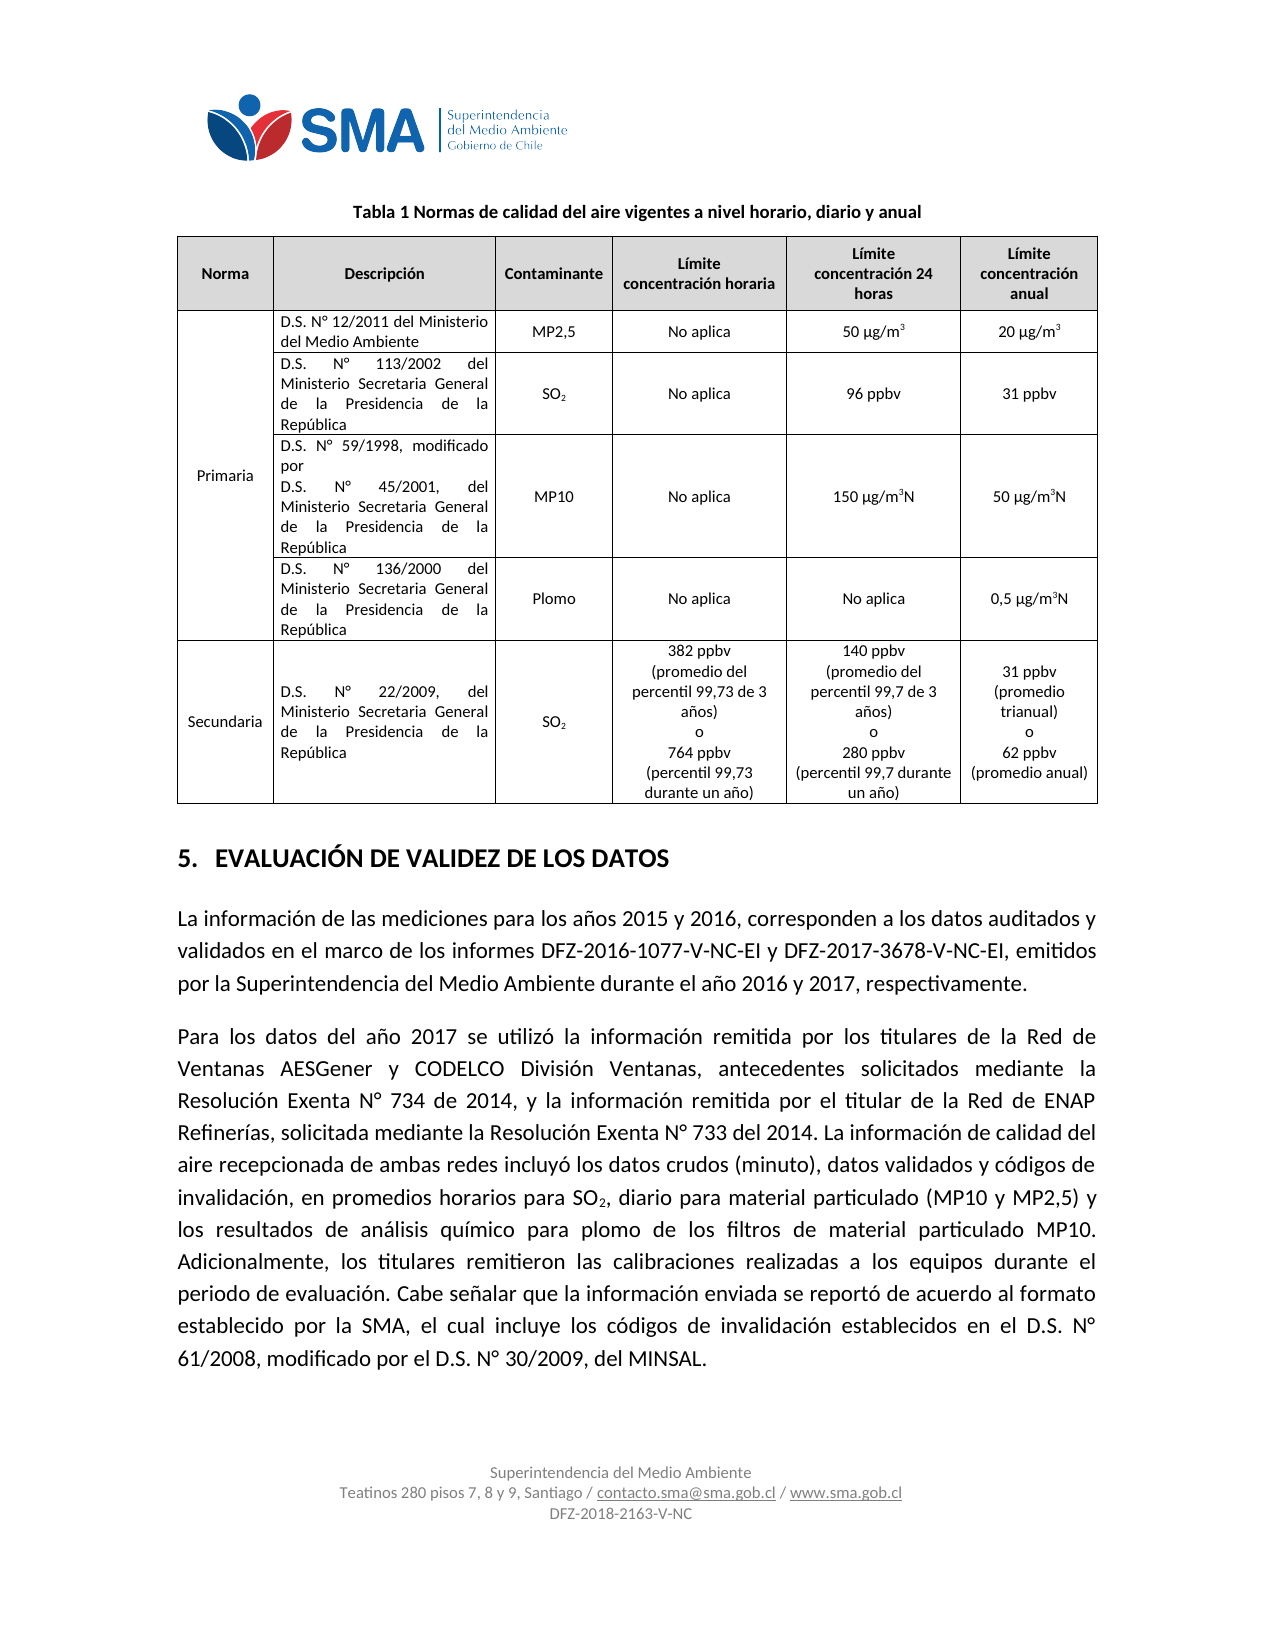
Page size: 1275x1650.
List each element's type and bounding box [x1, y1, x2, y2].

picture [177, 73, 587, 176]
